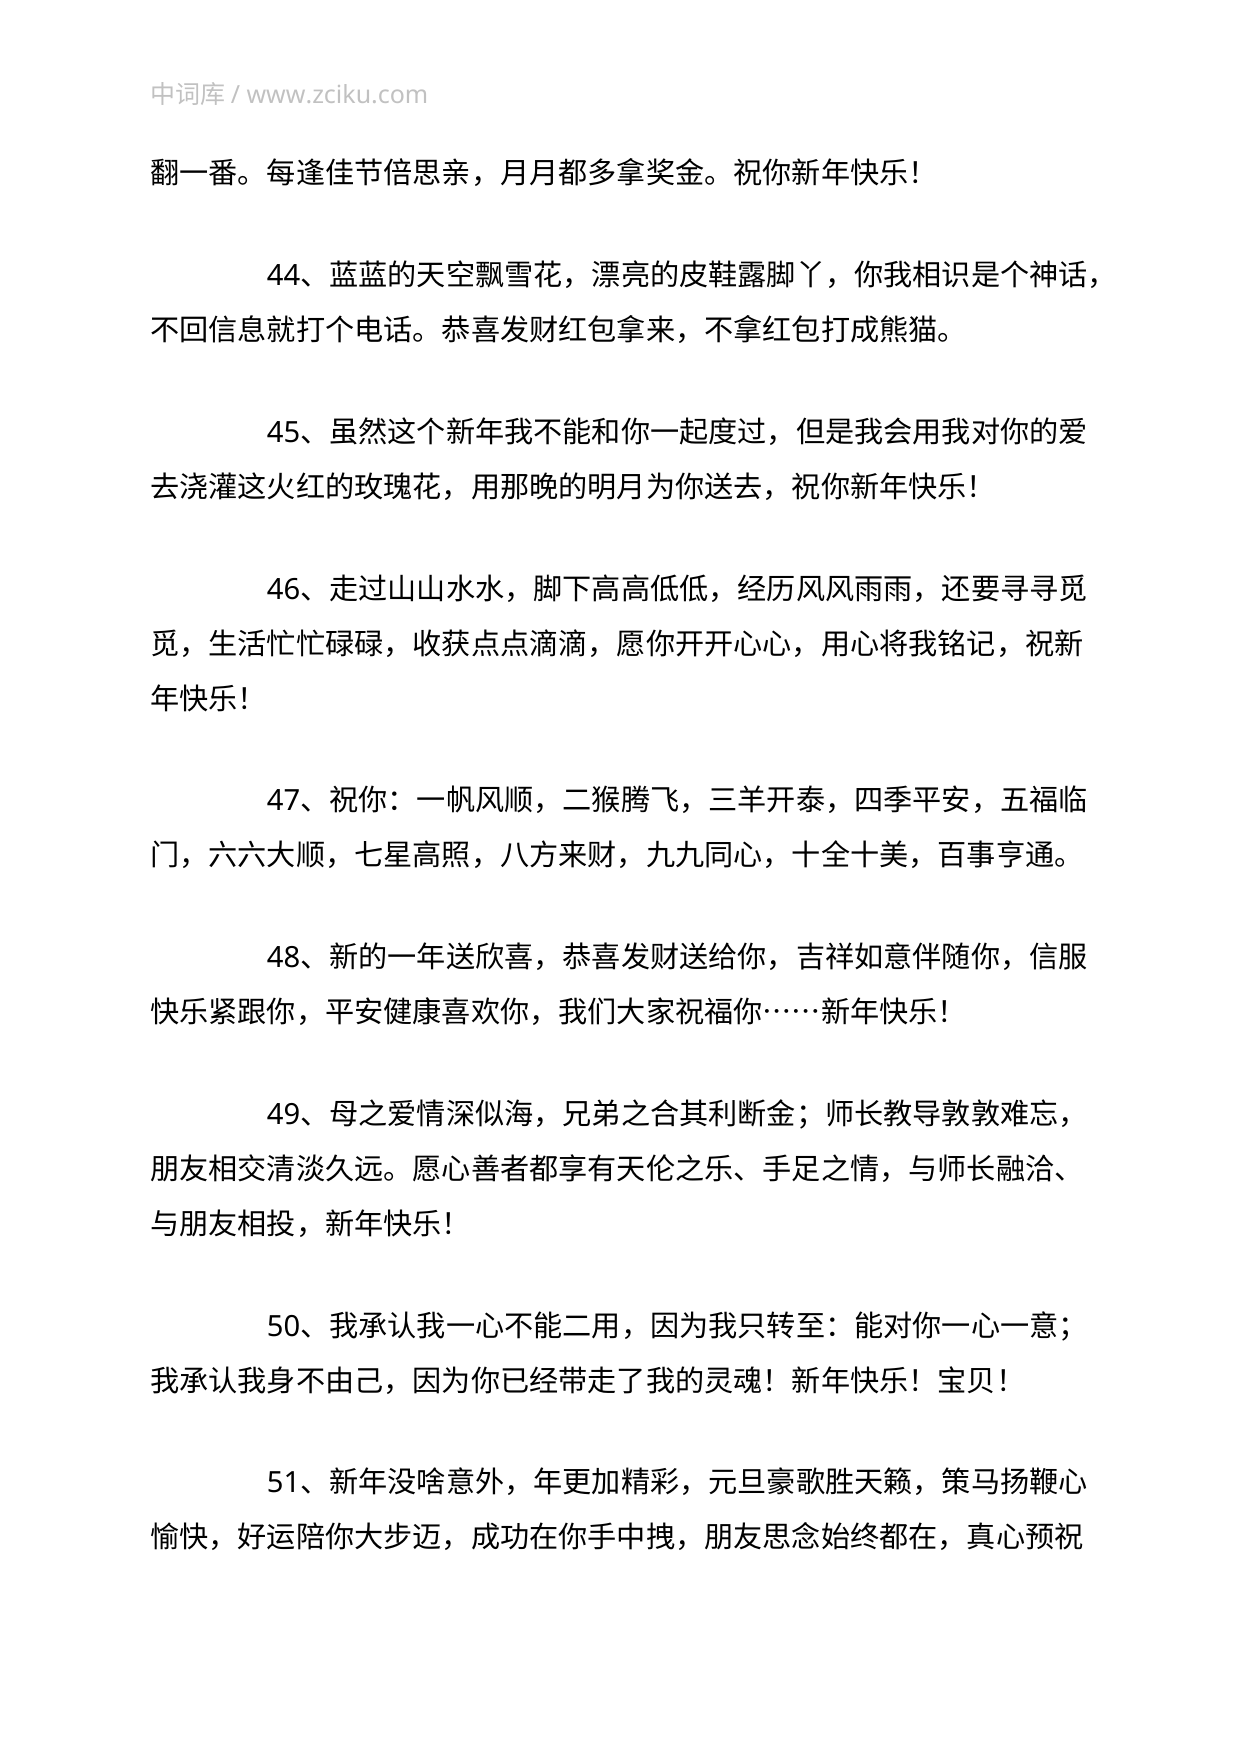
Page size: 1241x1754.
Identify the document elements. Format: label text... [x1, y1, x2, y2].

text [150, 150, 1090, 192]
text 46、走过山山水水，脚下高高低低，经历风风雨雨，还要寻寻觅觅，生活忙忙碌碌，收获点点滴滴，愿你开开心心，用心将我铭记，祝新年快乐！ [150, 565, 1090, 717]
text 47、祝你：一帆风顺，二猴腾飞，三羊开泰，四季平安，五福临门，六六大顺，七星高照，八方来财，九九同心，十全十美，百事亨通。 [150, 777, 1090, 874]
text 45、虽然这个新年我不能和你一起度过，但是我会用我对你的爱去浇灌这火红的玫瑰花，用那晚的明月为你送去，祝你新年快乐！ [150, 408, 1090, 506]
text 49、母之爱情深似海，兄弟之合其利断金；师长教导敦敦难忘，朋友相交清淡久远。愿心善者都享有天伦之乐、手足之情，与师长融洽、与朋友相投，新年快乐！ [150, 1091, 1090, 1243]
text 44、蓝蓝的天空飘雪花，漂亮的皮鞋露脚丫，你我相识是个神话，不回信息就打个电话。恭喜发财红包拿来，不拿红包打成熊猫。 [150, 252, 1090, 349]
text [150, 1459, 1090, 1556]
text 48、新的一年送欣喜，恭喜发财送给你，吉祥如意伴随你，信服快乐紧跟你，平安健康喜欢你，我们大家祝福你……新年快乐！ [150, 934, 1090, 1031]
text 50、我承认我一心不能二用，因为我只转至：能对你一心一意；我承认我身不由己，因为你已经带走了我的灵魂！新年快乐！宝贝！ [150, 1302, 1090, 1399]
